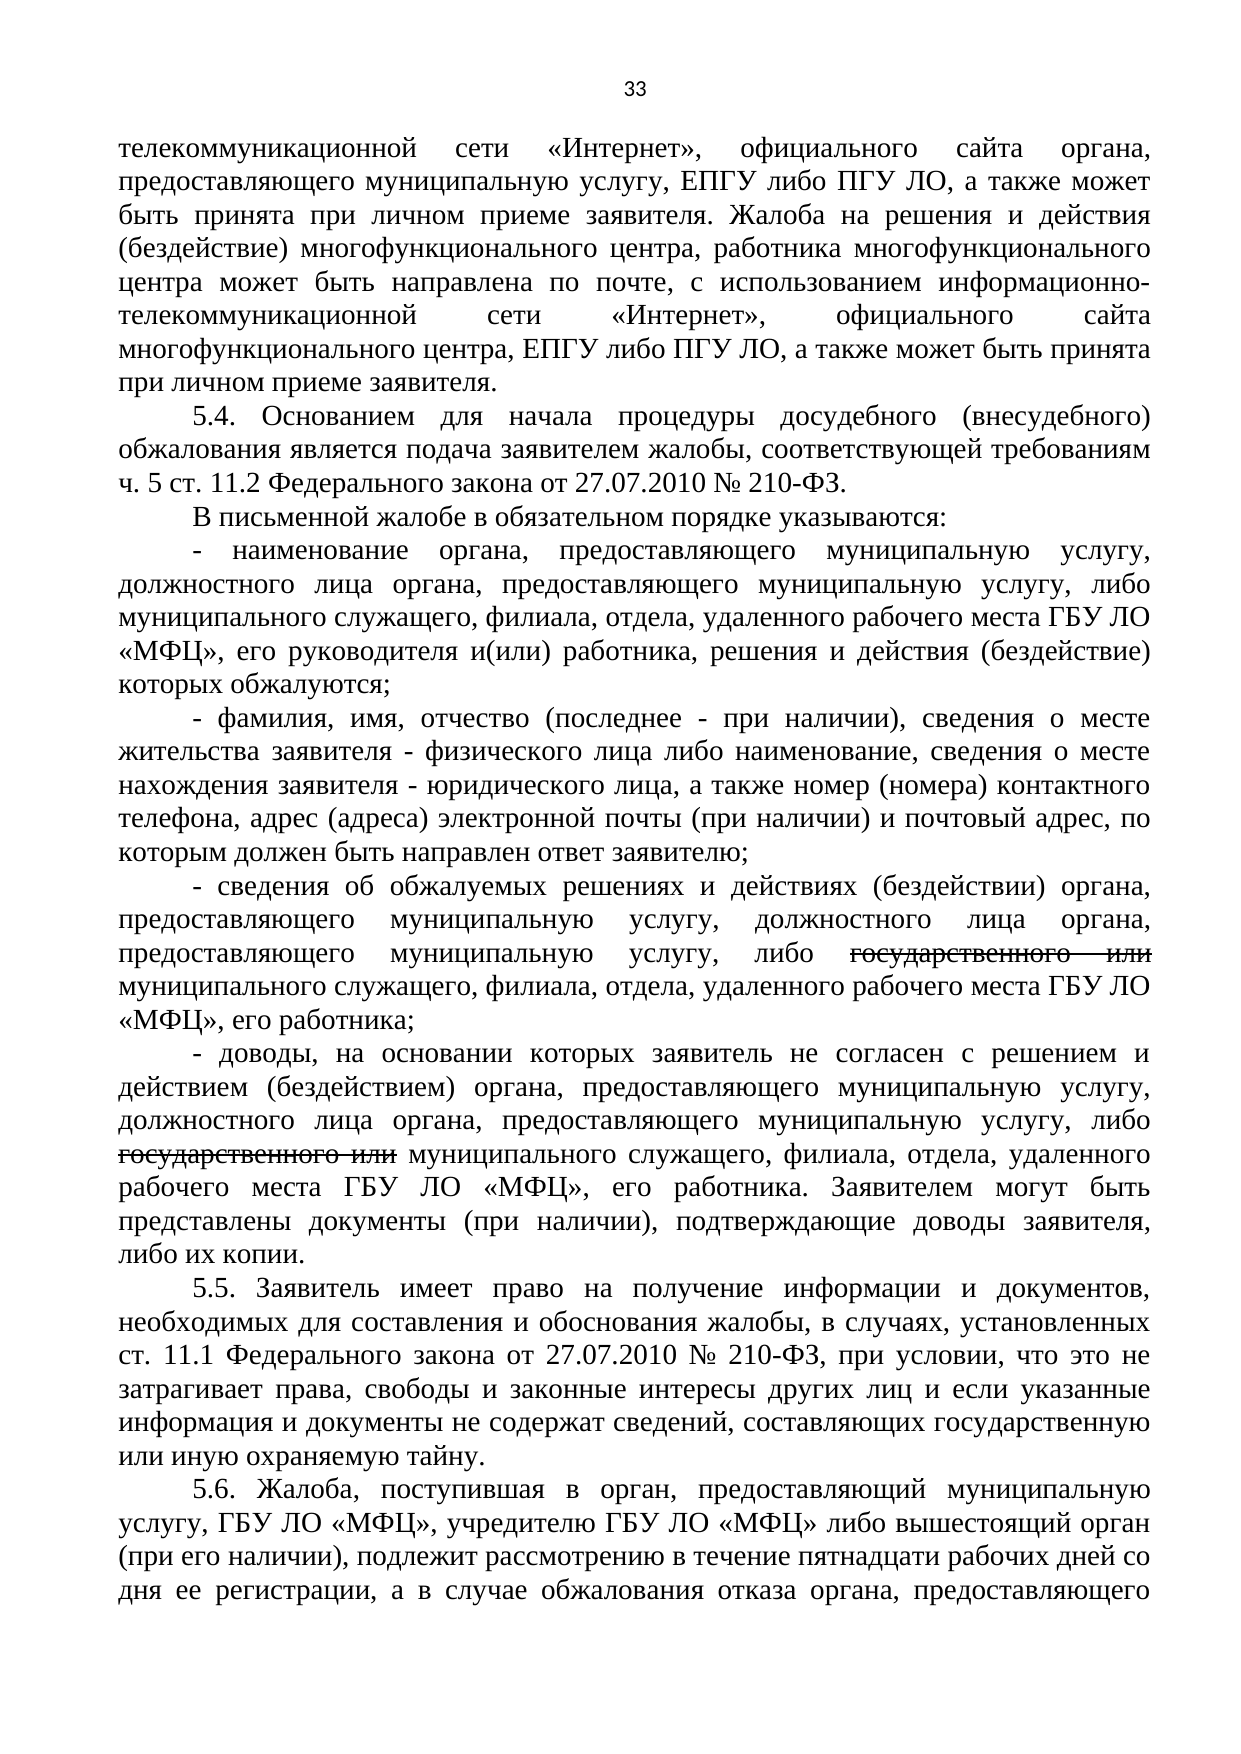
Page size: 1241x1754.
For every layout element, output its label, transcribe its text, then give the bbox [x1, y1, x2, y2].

text 5.5. Заявитель имеет право на получение информации и документов, необходимых для составления и обоснования жалобы, в случаях, установленных ст. 11.1 Федерального закона от 27.07.2010 № 210-ФЗ, при условии, что это не затрагивает права, свободы и законные интересы других лиц и если указанные информация и документы не содержат сведений, составляющих государственную или иную охраняемую тайну. [118, 1270, 1152, 1471]
text - доводы, на основании которых заявитель не согласен с решением и действием (бездействием) органа, предоставляющего муниципальную услугу, должностного лица органа, предоставляющего муниципальную услугу, либо государственного или муниципального служащего, филиала, отдела, удаленного рабочего места ГБУ ЛО «МФЦ», его работника. Заявителем могут быть представлены документы (при наличии), подтверждающие доводы заявителя, либо их копии. [118, 1035, 1152, 1270]
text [118, 130, 1152, 398]
text - сведения об обжалуемых решениях и действиях (бездействии) органа, предоставляющего муниципальную услугу, должностного лица органа, предоставляющего муниципальную услугу, либо государственного или муниципального служащего, филиала, отдела, удаленного рабочего места ГБУ ЛО «МФЦ», его работника; [118, 868, 1152, 1035]
text 5.4. Основанием для начала процедуры досудебного (внесудебного) обжалования является подача заявителем жалобы, соответствующей требованиям ч. 5 ст. 11.2 Федерального закона от 27.07.2010 № 210-ФЗ. [118, 398, 1152, 499]
text В письменной жалобе в обязательном порядке указываются: [118, 499, 1152, 532]
text - фамилия, имя, отчество (последнее - при наличии), сведения о месте жительства заявителя - физического лица либо наименование, сведения о месте нахождения заявителя - юридического лица, а также номер (номера) контактного телефона, адрес (адреса) электронной почты (при наличии) и почтовый адрес, по которым должен быть направлен ответ заявителю; [118, 700, 1152, 868]
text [118, 1471, 1152, 1606]
text - наименование органа, предоставляющего муниципальную услугу, должностного лица органа, предоставляющего муниципальную услугу, либо муниципального служащего, филиала, отдела, удаленного рабочего места ГБУ ЛО «МФЦ», его руководителя и(или) работника, решения и действия (бездействие) которых обжалуются; [118, 532, 1152, 700]
